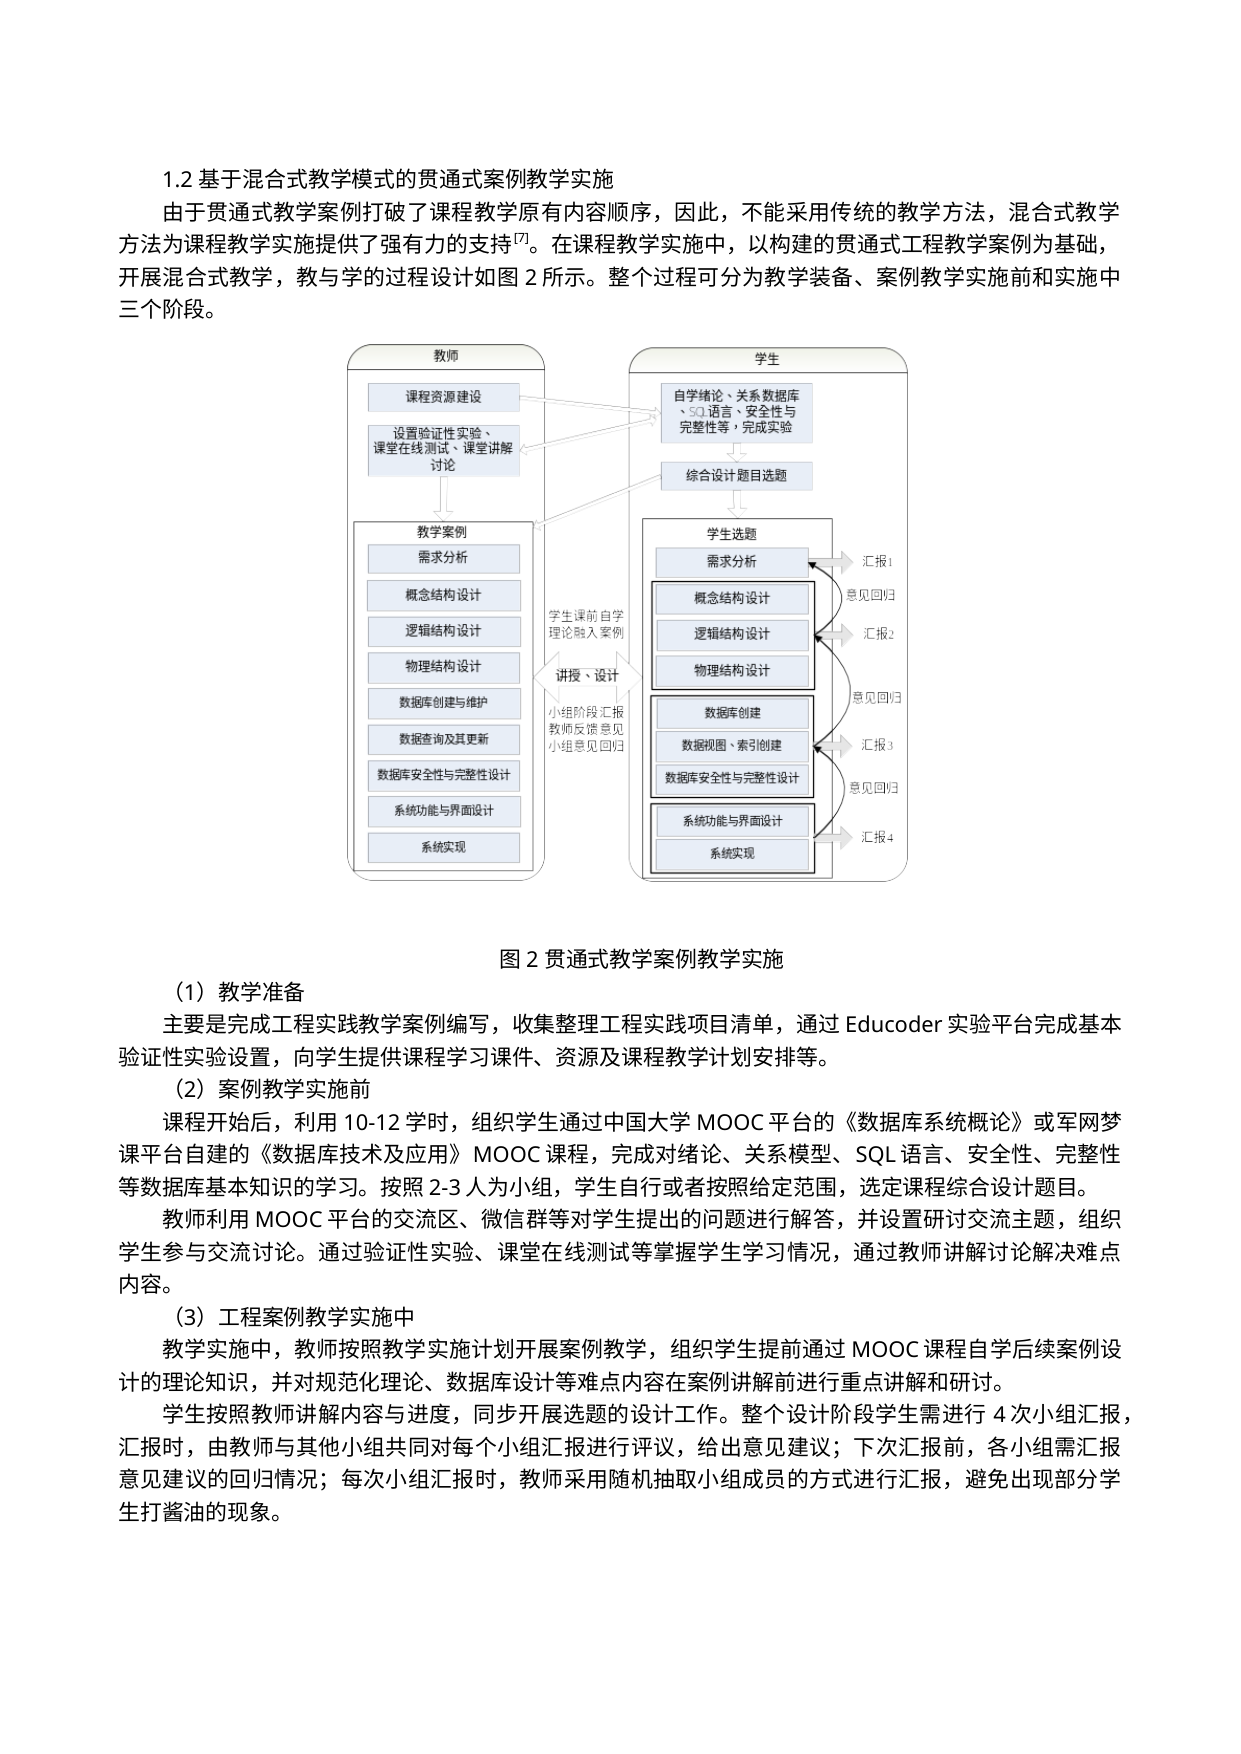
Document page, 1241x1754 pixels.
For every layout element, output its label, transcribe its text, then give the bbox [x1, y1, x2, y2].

text 教师利用MOOC平台的交流区、微信群等对学生提出的问题进行解答，并设置研讨交流主题，组织学生参与交流讨论。通过验证性实验、课堂在线测试等掌握学生学习情况，通过教师讲解讨论解决难点内容。 [118, 1202, 1122, 1299]
text （1）教学准备 [118, 974, 1122, 1007]
text （3）工程案例教学实施中 [118, 1299, 1122, 1332]
text （2）案例教学实施前 [118, 1072, 1122, 1104]
text 图2 贯通式教学案例教学实施 [118, 942, 1122, 974]
text 1.2 基于混合式教学模式的贯通式案例教学实施 [118, 162, 1122, 194]
text 教学实施中，教师按照教学实施计划开展案例教学，组织学生提前通过MOOC课程自学后续案例设计的理论知识，并对规范化理论、数据库设计等难点内容在案例讲解前进行重点讲解和研讨。 [118, 1332, 1122, 1397]
text 由于贯通式教学案例打破了课程教学原有内容顺序，因此，不能采用传统的教学方法，混合式教学方法为课程教学实施提供了强有力的支持[7]。在课程教学实施中，以构建的贯通式工程教学案例为基础，开展混合式教学，教与学的过程设计如图2所示。整个过程可分为教学装备、案例教学实施前和实施中三个阶段。 [118, 194, 1122, 324]
text 主要是完成工程实践教学案例编写，收集整理工程实践项目清单，通过Educoder实验平台完成基本验证性实验设置，向学生提供课程学习课件、资源及课程教学计划安排等。 [118, 1007, 1122, 1072]
text 学生按照教师讲解内容与进度，同步开展选题的设计工作。整个设计阶段学生需进行4次小组汇报，汇报时，由教师与其他小组共同对每个小组汇报进行评议，给出意见建议；下次汇报前，各小组需汇报意见建议的回归情况；每次小组汇报时，教师采用随机抽取小组成员的方式进行汇报，避免出现部分学生打酱油的现象。 [118, 1397, 1122, 1527]
text 课程开始后，利用10-12学时，组织学生通过中国大学MOOC平台的《数据库系统概论》或军网梦课平台自建的《数据库技术及应用》MOOC课程，完成对绪论、关系模型、SQL语言、安全性、完整性等数据库基本知识的学习。按照2-3人为小组，学生自行或者按照给定范围，选定课程综合设计题目。 [118, 1104, 1122, 1202]
